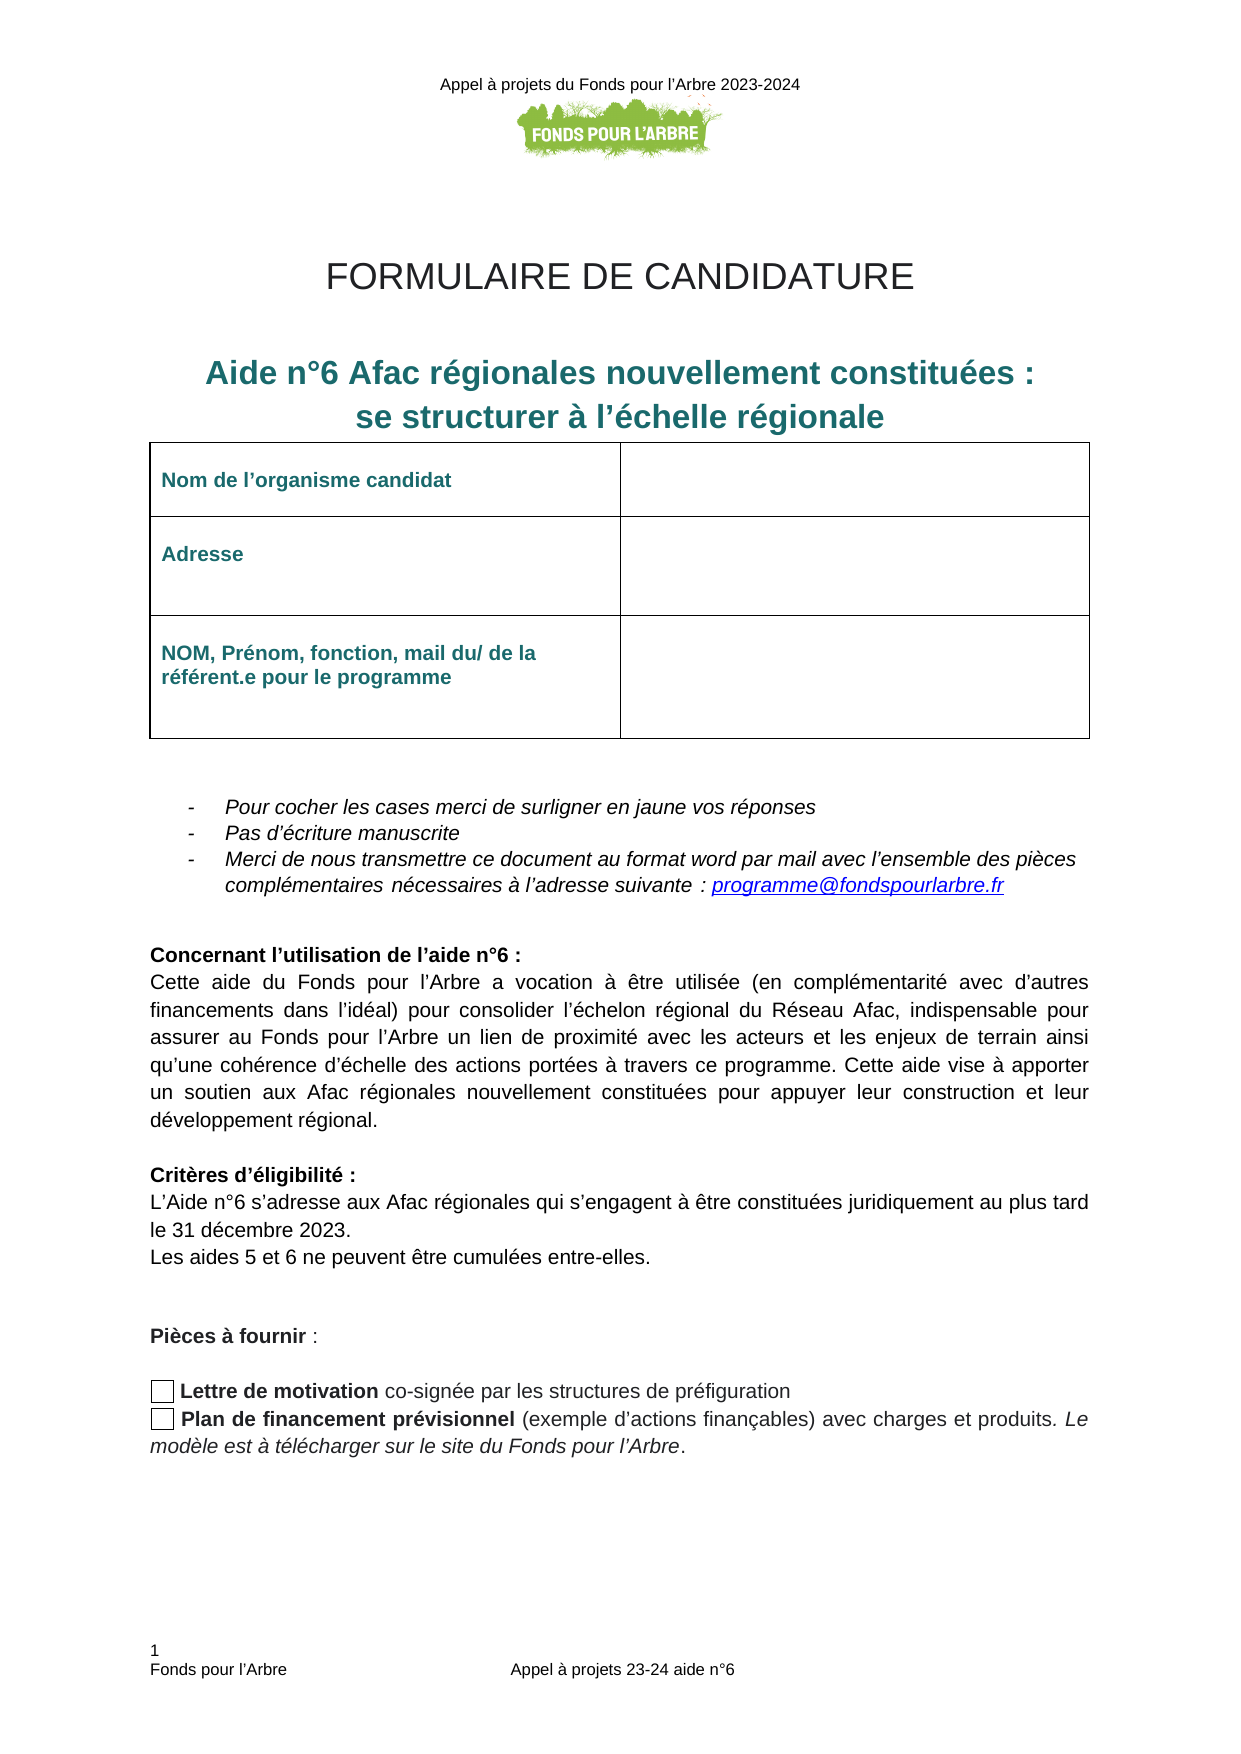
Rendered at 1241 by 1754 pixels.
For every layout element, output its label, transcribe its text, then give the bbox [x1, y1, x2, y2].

text Pièces à fournir : [150, 1324, 1090, 1348]
table_cell [621, 517, 1089, 615]
list Pour cocher les cases merci de surligner en jaune vos réponses [187, 795, 1090, 819]
text Les aides 5 et 6 ne peuvent être cumulées entre-elles. [150, 1245, 1090, 1269]
text Aide n°6 Afac régionales nouvellement constituées : [150, 353, 1090, 392]
table_cell [621, 616, 1089, 738]
list Pas d’écriture manuscrite [187, 821, 1090, 845]
text Critères d’éligibilité : [150, 1163, 1090, 1187]
table_cell Adresse [151, 517, 620, 615]
table_cell NOM, Prénom, fonction, mail du/ de la référent.e pour le programme [151, 616, 620, 738]
text se structurer à l’échelle régionale [150, 398, 1090, 436]
text L’Aide n°6 s’adresse aux Afac régionales qui s’engagent à être constituées juridiquement au plus tard le 31 décembre 2023. [150, 1190, 1090, 1242]
table_header Nom de l’organisme candidat [151, 443, 620, 516]
list Merci de nous transmettre ce document au format word par mail avec l’ensemble des pièces complémentaires nécessaires à l’adresse suivante : programme@fondspourlarbre.fr [187, 847, 1090, 897]
text Plan de financement prévisionnel (exemple d’actions finançables) avec charges et produits. Le modèle est à télécharger sur le site du Fonds pour l’Arbre. [150, 1407, 1090, 1458]
text FORMULAIRE DE CANDIDATURE [150, 254, 1090, 297]
table_header [621, 443, 1089, 516]
text Lettre de motivation co-signée par les structures de préfiguration [150, 1379, 1090, 1403]
text Cette aide du Fonds pour l’Arbre a vocation à être utilisée (en complémentarité avec d’autres financements dans l’idéal) pour consolider l’échelon régional du Réseau Afac, indispensable pour assurer au Fonds pour l’Arbre un lien de proximité avec les acteurs et les enjeux de terrain ainsi qu’une cohérence d’échelle des actions portées à travers ce programme. Cette aide vise à apporter un soutien aux Afac régionales nouvellement constituées pour appuyer leur construction et leur développement régional. [150, 970, 1090, 1132]
picture [516, 94, 724, 161]
text Concernant l’utilisation de l’aide n°6 : [150, 943, 1090, 967]
